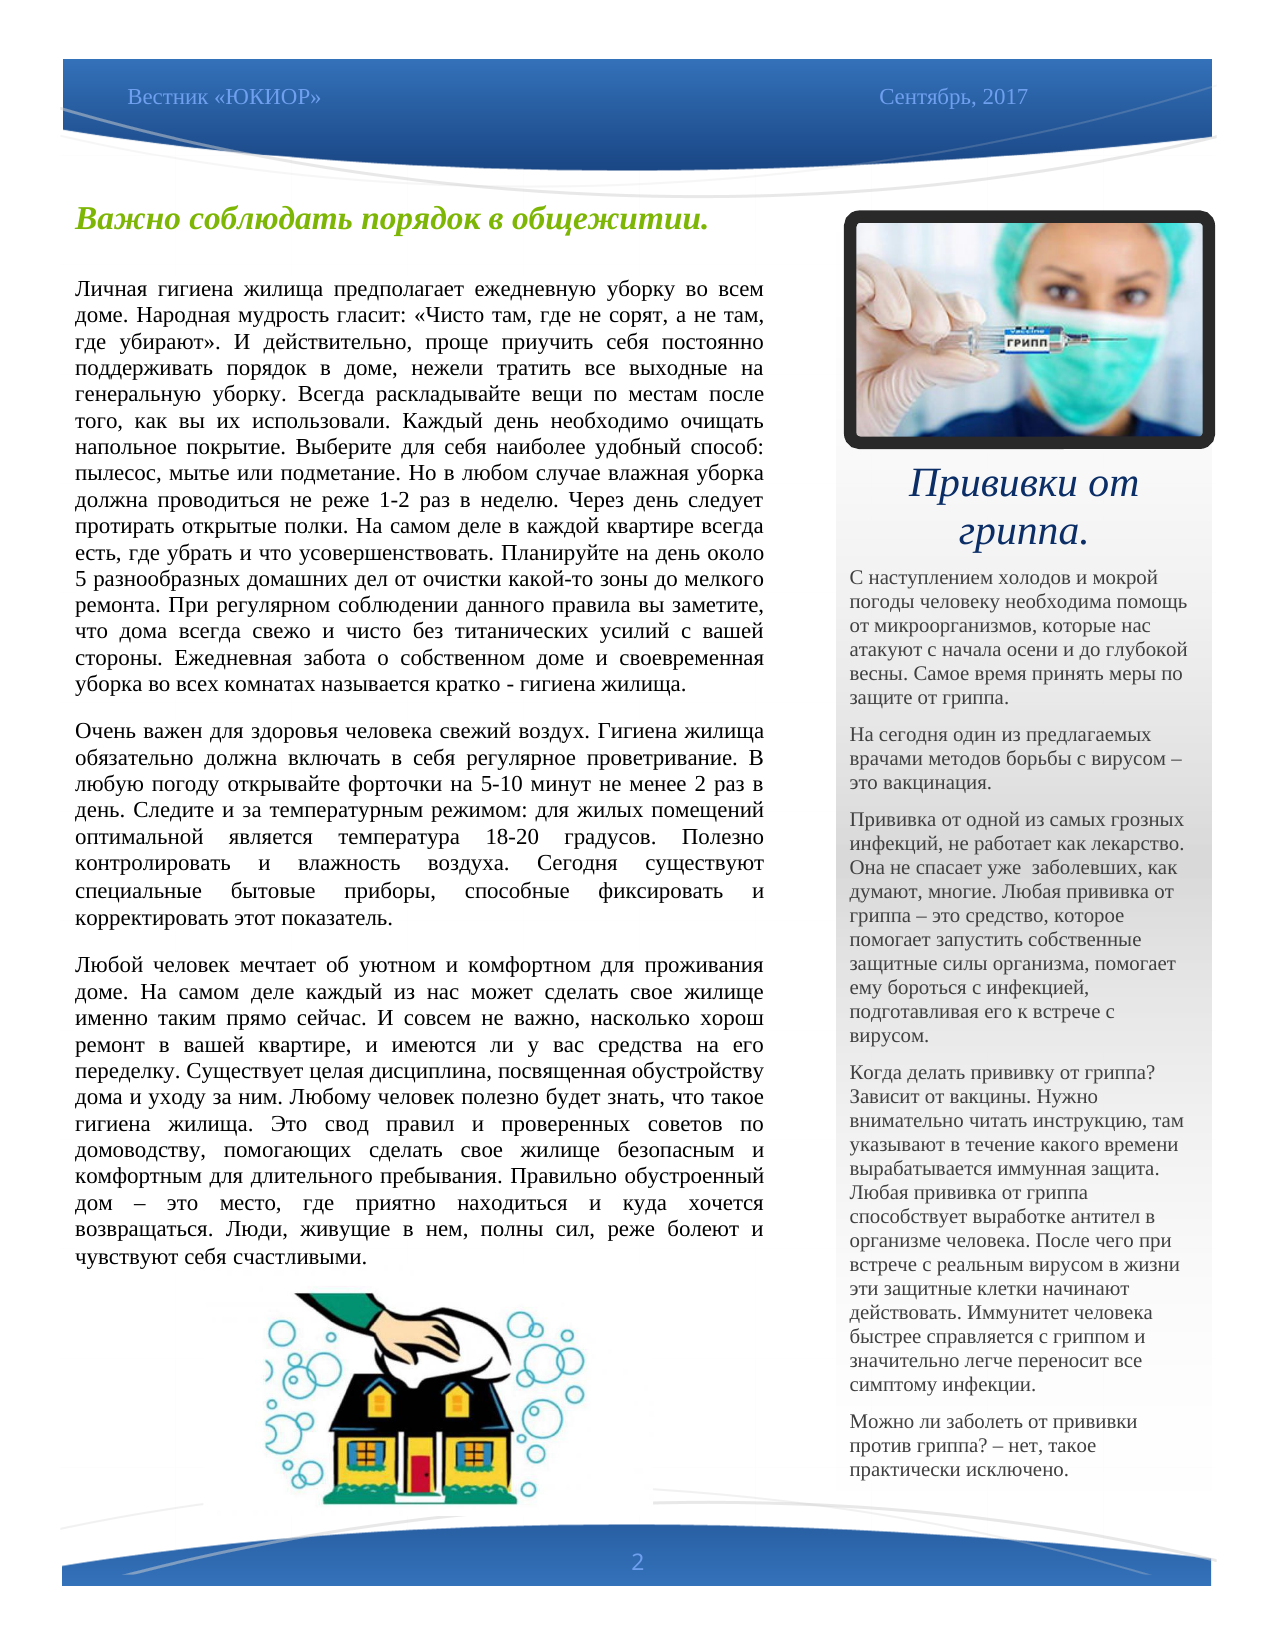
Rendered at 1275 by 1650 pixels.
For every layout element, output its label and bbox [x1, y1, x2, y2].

picture [60, 73, 1217, 1574]
